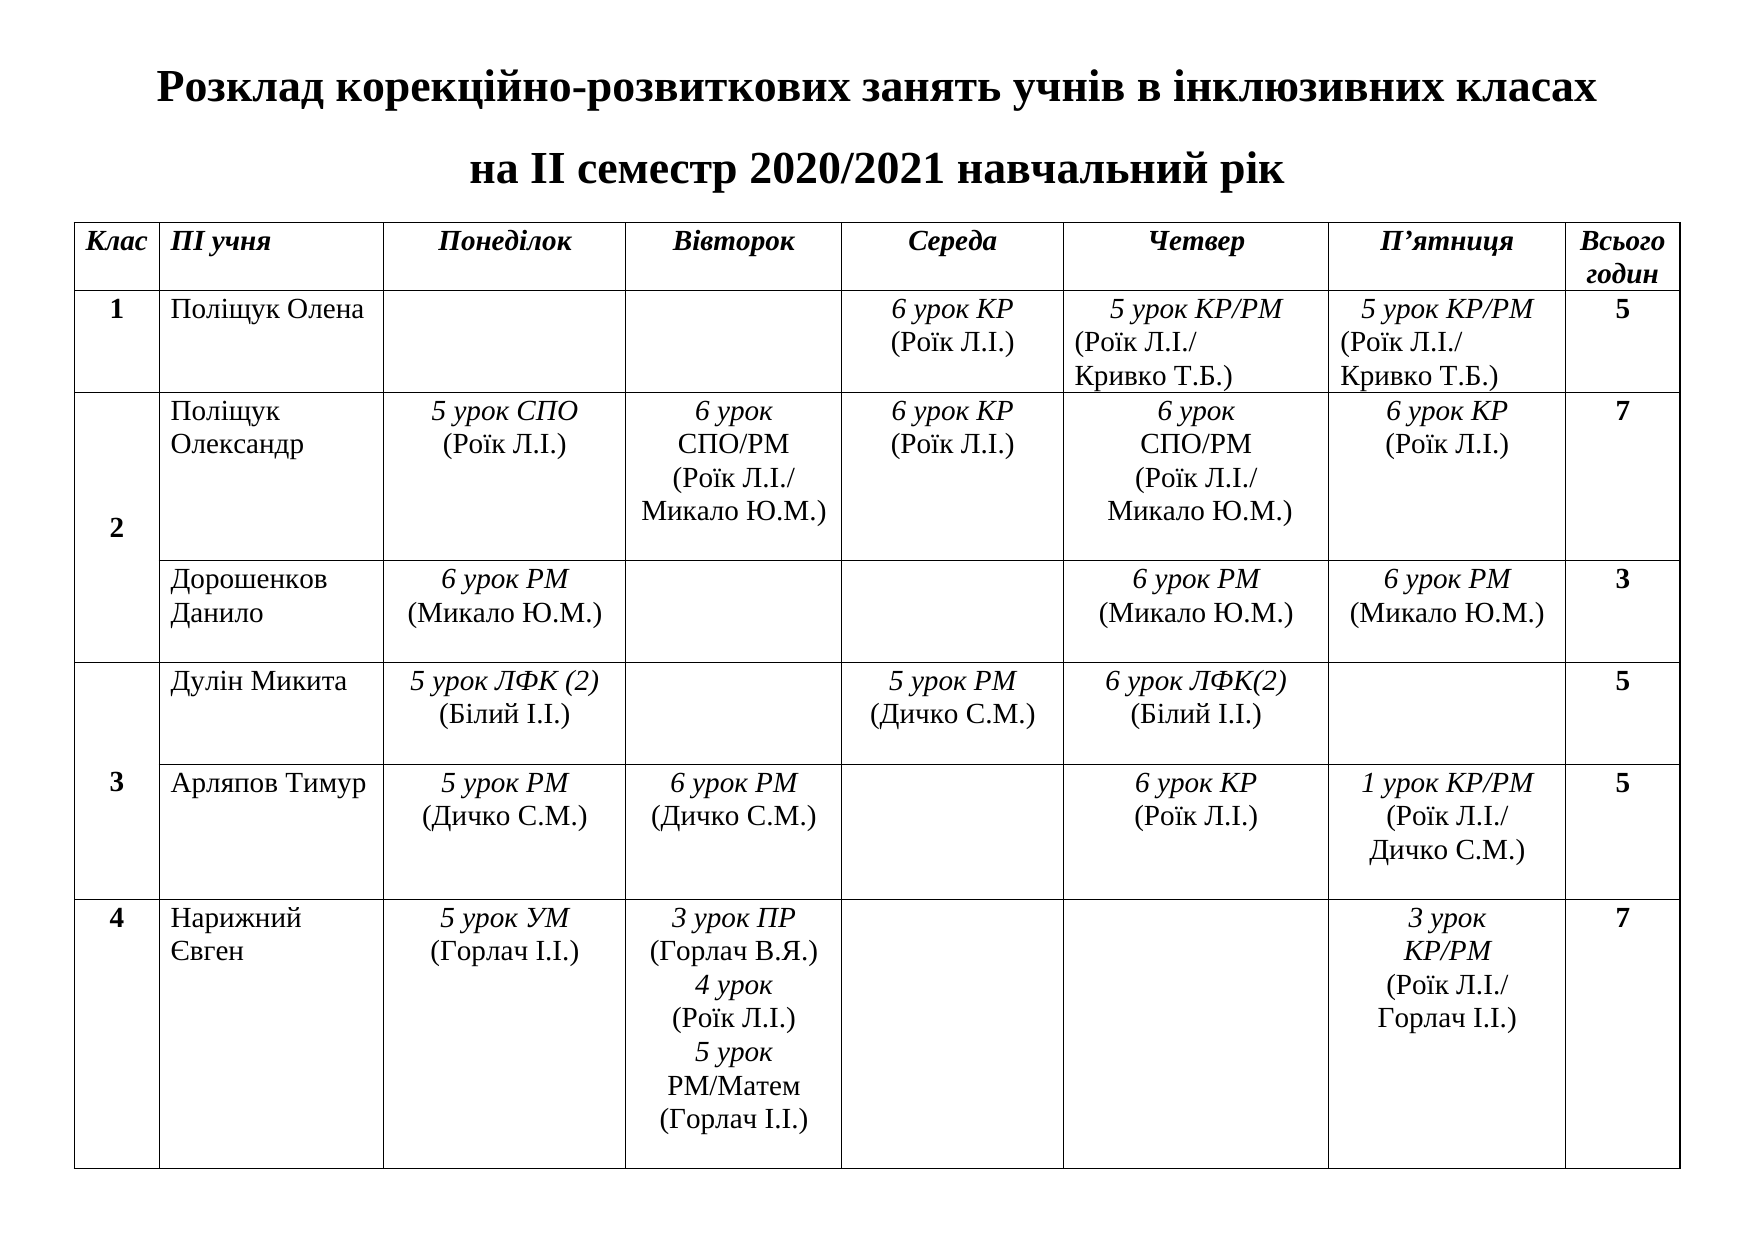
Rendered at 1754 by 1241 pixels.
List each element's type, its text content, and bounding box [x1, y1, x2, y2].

table_cell Дорошенков Данило [160, 561, 383, 662]
table_cell 3 урок ПР (Горлач В.Я.) 4 урок (Роїк Л.І.) 5 урок РМ/Матем (Горлач І.І.) [626, 900, 841, 1168]
table_header Всього годин [1566, 223, 1679, 290]
table_cell [384, 291, 625, 392]
table_cell 3 урок КР/РМ (Роїк Л.І./ Горлач І.І.) [1329, 900, 1565, 1168]
table_cell 5 урок КР/РМ (Роїк Л.І./ Кривко Т.Б.) [1329, 291, 1565, 392]
table_cell Нарижний Євген [160, 900, 383, 1168]
table_cell 6 урок ЛФК(2) (Білий І.І.) [1064, 663, 1328, 764]
table_cell 6 урок РМ (Микало Ю.М.) [1064, 561, 1328, 662]
table_cell 6 урок СПО/РМ (Роїк Л.І./ Микало Ю.М.) [626, 393, 841, 560]
table_cell 6 урок СПО/РМ (Роїк Л.І./ Микало Ю.М.) [1064, 393, 1328, 560]
table_cell [626, 291, 841, 392]
table_cell 6 урок КР (Роїк Л.І.) [842, 393, 1063, 560]
table_cell Поліщук Олександр [160, 393, 383, 560]
table_cell [842, 561, 1063, 662]
table_cell Поліщук Олена [160, 291, 383, 392]
table_cell [626, 561, 841, 662]
table_cell 2 [75, 393, 159, 662]
table_cell 5 урок КР/РМ (Роїк Л.І./ Кривко Т.Б.) [1064, 291, 1328, 392]
table_cell 5 [1566, 765, 1679, 899]
table_cell 3 [75, 663, 159, 899]
table_cell 3 [1566, 561, 1679, 662]
table_header ПІ учня [160, 223, 383, 290]
table_cell 7 [1566, 900, 1679, 1168]
table_cell 1 [75, 291, 159, 392]
table_cell 1 урок КР/РМ (Роїк Л.І./ Дичко С.М.) [1329, 765, 1565, 899]
table_cell 5 урок ЛФК (2) (Білий І.І.) [384, 663, 625, 764]
table_cell 6 урок РМ (Микало Ю.М.) [384, 561, 625, 662]
table_cell [1329, 663, 1565, 764]
table_header Клас [75, 223, 159, 290]
table_cell 7 [1566, 393, 1679, 560]
table_cell [842, 765, 1063, 899]
table_cell Дулін Микита [160, 663, 383, 764]
table_cell [842, 900, 1063, 1168]
table_cell 5 урок УМ (Горлач І.І.) [384, 900, 625, 1168]
table_cell 6 урок КР (Роїк Л.І.) [1064, 765, 1328, 899]
table_cell 5 урок СПО (Роїк Л.І.) [384, 393, 625, 560]
table_cell [626, 663, 841, 764]
text Розклад корекційно-розвиткових занять учнів в інклюзивних класах [118, 59, 1636, 112]
table_cell 6 урок РМ (Дичко С.М.) [626, 765, 841, 899]
table_cell Арляпов Тимур [160, 765, 383, 899]
table_cell 5 урок РМ (Дичко С.М.) [842, 663, 1063, 764]
table_cell 6 урок РМ (Микало Ю.М.) [1329, 561, 1565, 662]
table_header Середа [842, 223, 1063, 290]
text на ІІ семестр 2020/2021 навчальний рік [118, 140, 1636, 193]
table_header Вівторок [626, 223, 841, 290]
table_cell [1064, 900, 1328, 1168]
table_cell 6 урок КР (Роїк Л.І.) [1329, 393, 1565, 560]
table_header Четвер [1064, 223, 1328, 290]
table_cell 5 [1566, 291, 1679, 392]
table_cell 5 урок РМ (Дичко С.М.) [384, 765, 625, 899]
table_header Понеділок [384, 223, 625, 290]
table_cell 4 [75, 900, 159, 1168]
table_header П’ятниця [1329, 223, 1565, 290]
table_cell 6 урок КР (Роїк Л.І.) [842, 291, 1063, 392]
table_cell 5 [1566, 663, 1679, 764]
